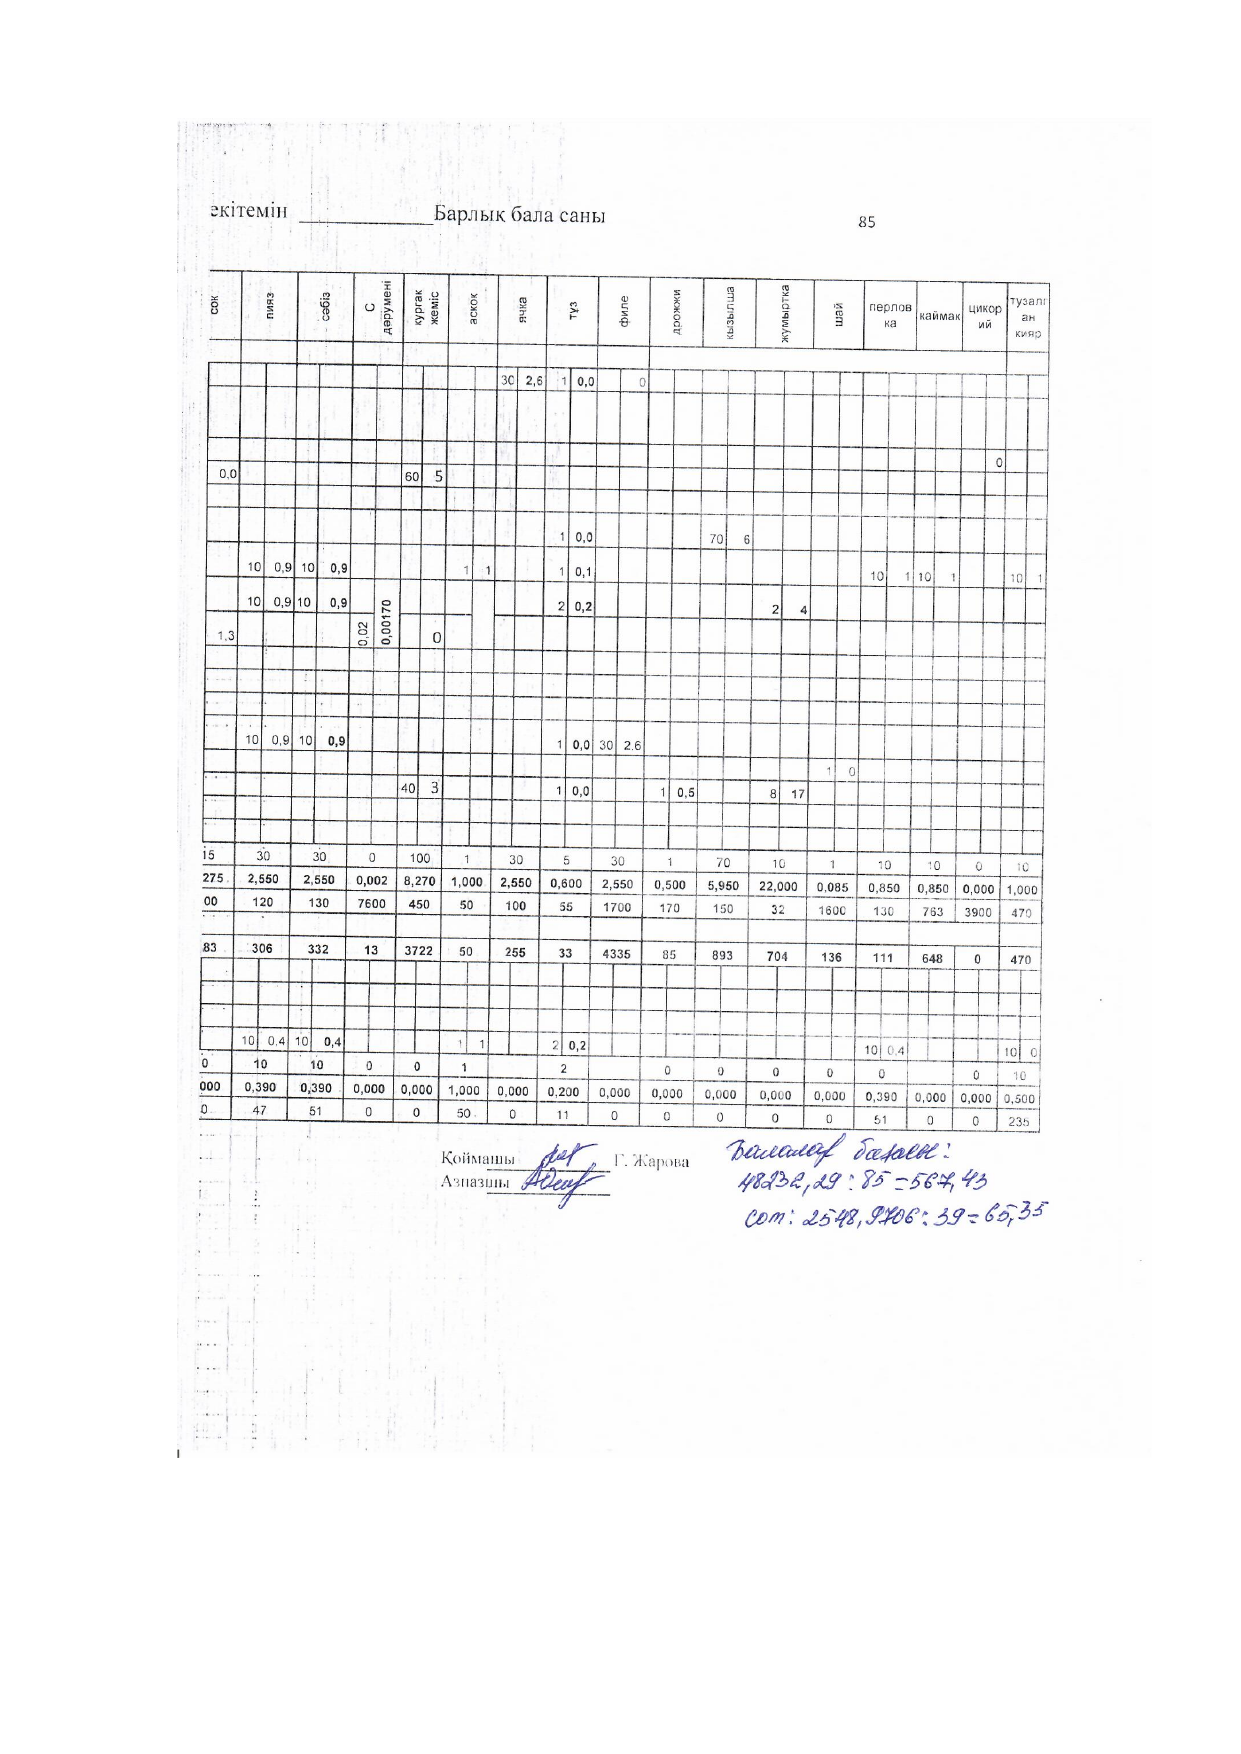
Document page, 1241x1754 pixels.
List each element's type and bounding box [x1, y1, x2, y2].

picture [177, 118, 1152, 1458]
